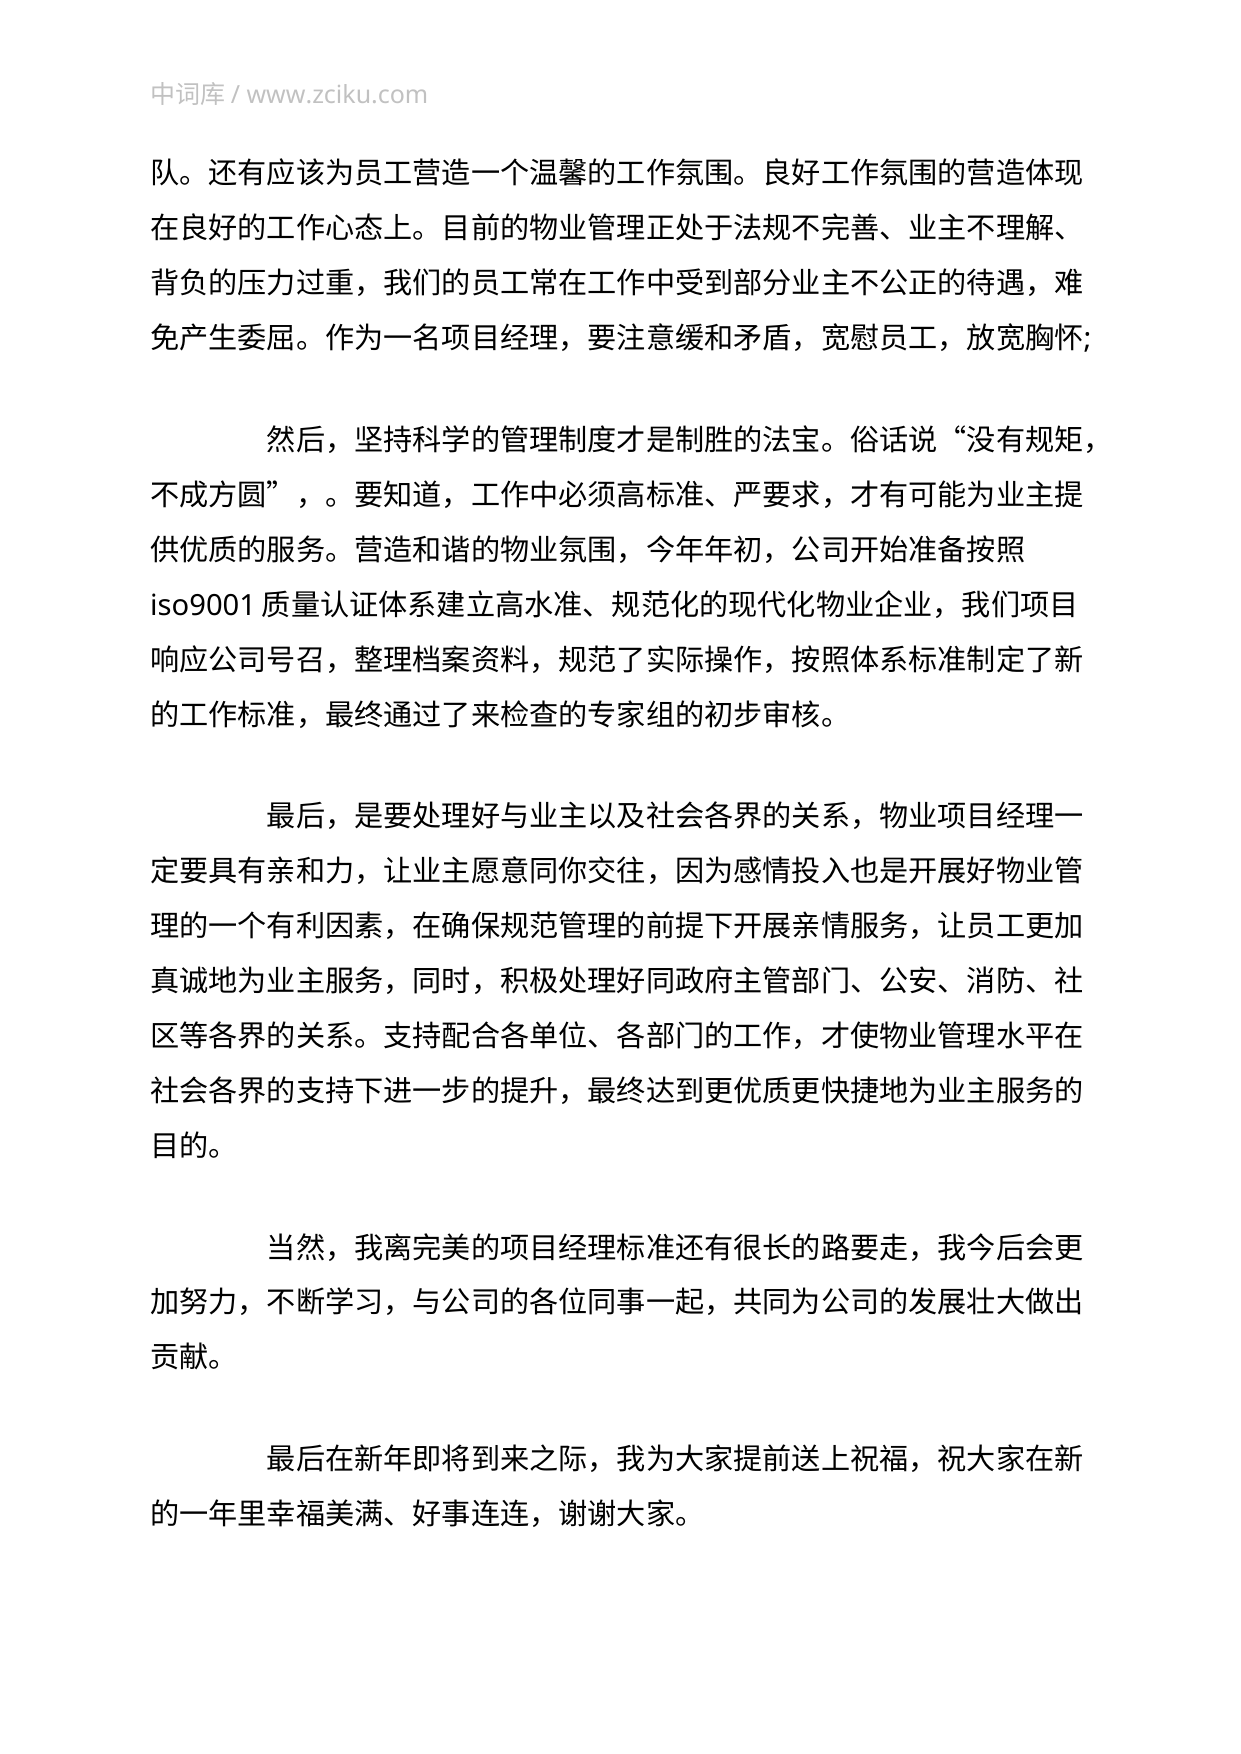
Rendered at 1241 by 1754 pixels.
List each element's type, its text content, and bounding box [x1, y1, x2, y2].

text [150, 150, 1090, 357]
text 然后，坚持科学的管理制度才是制胜的法宝。俗话说“没有规矩，不成方圆”，。要知道，工作中必须高标准、严要求，才有可能为业主提供优质的服务。营造和谐的物业氛围，今年年初，公司开始准备按照iso9001质量认证体系建立高水准、规范化的现代化物业企业，我们项目响应公司号召，整理档案资料，规范了实际操作，按照体系标准制定了新的工作标准，最终通过了来检查的专家组的初步审核。 [150, 417, 1090, 733]
text 最后，是要处理好与业主以及社会各界的关系，物业项目经理一定要具有亲和力，让业主愿意同你交往，因为感情投入也是开展好物业管理的一个有利因素，在确保规范管理的前提下开展亲情服务，让员工更加真诚地为业主服务，同时，积极处理好同政府主管部门、公安、消防、社区等各界的关系。支持配合各单位、各部门的工作，才使物业管理水平在社会各界的支持下进一步的提升，最终达到更优质更快捷地为业主服务的目的。 [150, 793, 1090, 1165]
text 当然，我离完美的项目经理标准还有很长的路要走，我今后会更加努力，不断学习，与公司的各位同事一起，共同为公司的发展壮大做出贡献。 [150, 1224, 1090, 1376]
text 最后在新年即将到来之际，我为大家提前送上祝福，祝大家在新的一年里幸福美满、好事连连，谢谢大家。 [150, 1436, 1090, 1533]
